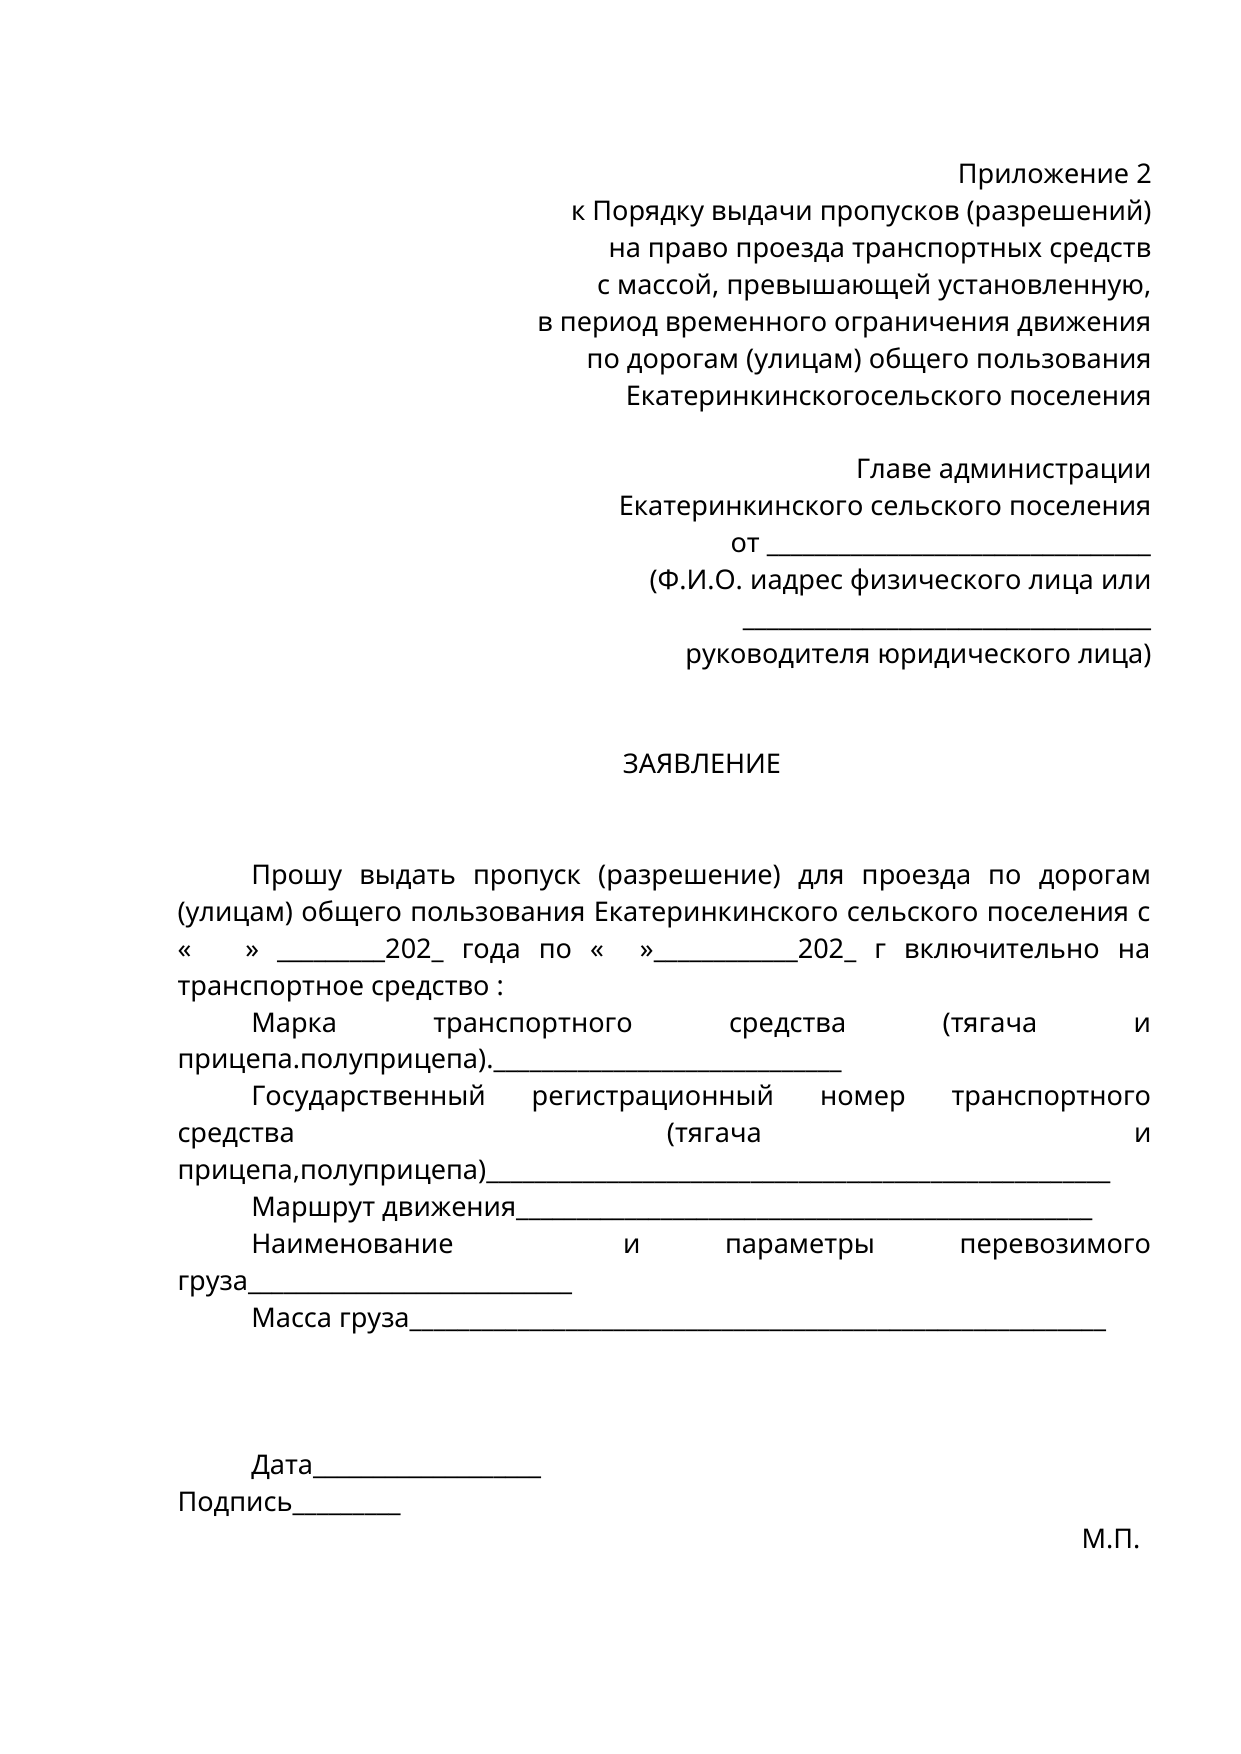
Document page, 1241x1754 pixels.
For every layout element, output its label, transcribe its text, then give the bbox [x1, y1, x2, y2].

text М.П. [177, 1519, 1152, 1556]
text Екатеринкинскогосельского поселения [177, 376, 1152, 413]
text с массой, превышающей установленную, [177, 266, 1152, 302]
text Государственный регистрационный номер транспортного средства (тягача и прицепа,полуприцепа)____________________________________________________ [177, 1077, 1152, 1187]
text Прошу выдать пропуск (разрешение) для проезда по дорогам (улицам) общего пользования Екатеринкинского сельского поселения с « » _________202_ года по « »____________202_ г включительно на транспортное средство : [177, 856, 1152, 1003]
text от ________________________________ [177, 524, 1152, 561]
text Наименование и параметры перевозимого груза___________________________ [177, 1224, 1152, 1298]
text Екатеринкинского сельского поселения [177, 487, 1152, 524]
text Главе администрации [177, 450, 1152, 487]
text __________________________________ [620, 597, 1152, 634]
text ЗАЯВЛЕНИЕ [177, 745, 1152, 782]
text на право проезда транспортных средств [177, 229, 1152, 266]
text Маршрут движения________________________________________________ [177, 1187, 1152, 1224]
text по дорогам (улицам) общего пользования [177, 339, 1152, 376]
text Приложение 2 [177, 155, 1152, 192]
text к Порядку выдачи пропусков (разрешений) [177, 192, 1152, 229]
text (Ф.И.О. иадрес физического лица или [177, 561, 1152, 597]
text Масса груза__________________________________________________________ [177, 1298, 1152, 1335]
text Дата___________________ Подпись_________ [177, 1446, 1152, 1519]
text руководителя юридического лица) [177, 634, 1152, 671]
text в период временного ограничения движения [177, 302, 1152, 339]
text Марка транспортного средства (тягача и прицепа.полуприцепа)._____________________________ [177, 1003, 1152, 1077]
